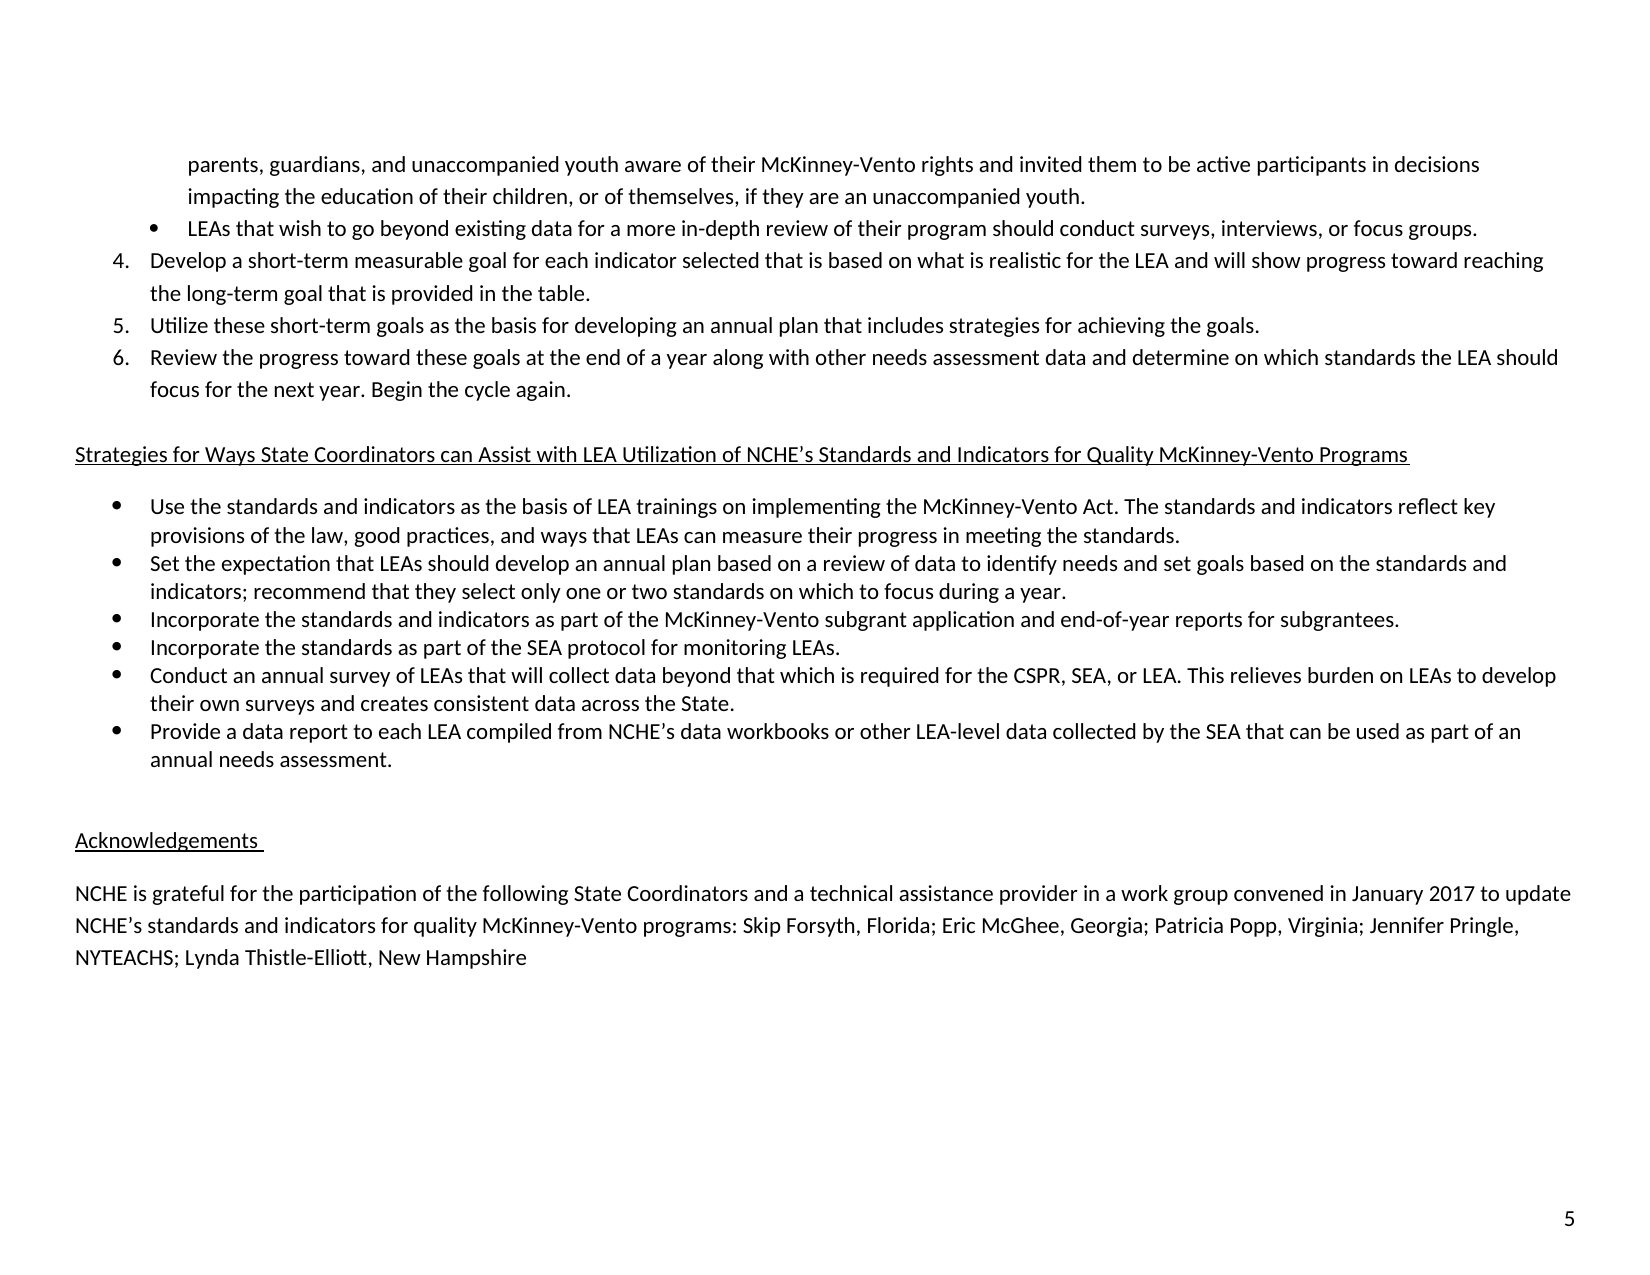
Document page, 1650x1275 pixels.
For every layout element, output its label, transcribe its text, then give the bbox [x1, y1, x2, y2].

list Review the progress toward these goals at the end of a year along with other needs assessment data and determine on which standards the LEA should focus for the next year. Begin the cycle again. [112, 343, 1575, 403]
list Incorporate the standards as part of the SEA protocol for monitoring LEAs. [112, 633, 1575, 661]
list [150, 150, 1575, 210]
list Provide a data report to each LEA compiled from NCHE’s data workbooks or other LEA-level data collected by the SEA that can be used as part of an annual needs assessment. [112, 717, 1575, 773]
list LEAs that wish to go beyond existing data for a more in-depth review of their program should conduct surveys, interviews, or focus groups. [150, 214, 1575, 242]
text Acknowledgements [75, 826, 1575, 854]
list Use the standards and indicators as the basis of LEA trainings on implementing the McKinney-Vento Act. The standards and indicators reflect key provisions of the law, good practices, and ways that LEAs can measure their progress in meeting the standards. [112, 493, 1575, 549]
text Strategies for Ways State Coordinators can Assist with LEA Utilization of NCHE’s Standards and Indicators for Quality McKinney-Vento Programs [75, 440, 1575, 468]
list Develop a short-term measurable goal for each indicator selected that is based on what is realistic for the LEA and will show progress toward reaching the long-term goal that is provided in the table. [112, 247, 1575, 307]
text NCHE is grateful for the participation of the following State Coordinators and a technical assistance provider in a work group convened in January 2017 to update NCHE’s standards and indicators for quality McKinney-Vento programs: Skip Forsyth, Florida; Eric McGhee, Georgia; Patricia Popp, Virginia; Jennifer Pringle, NYTEACHS; Lynda Thistle-Elliott, New Hampshire [75, 879, 1575, 971]
list Set the expectation that LEAs should develop an annual plan based on a review of data to identify needs and set goals based on the standards and indicators; recommend that they select only one or two standards on which to focus during a year. [112, 549, 1575, 605]
list Incorporate the standards and indicators as part of the McKinney-Vento subgrant application and end-of-year reports for subgrantees. [112, 605, 1575, 633]
list Conduct an annual survey of LEAs that will collect data beyond that which is required for the CSPR, SEA, or LEA. This relieves burden on LEAs to develop their own surveys and creates consistent data across the State. [112, 661, 1575, 717]
list Utilize these short-term goals as the basis for developing an annual plan that includes strategies for achieving the goals. [112, 311, 1575, 339]
